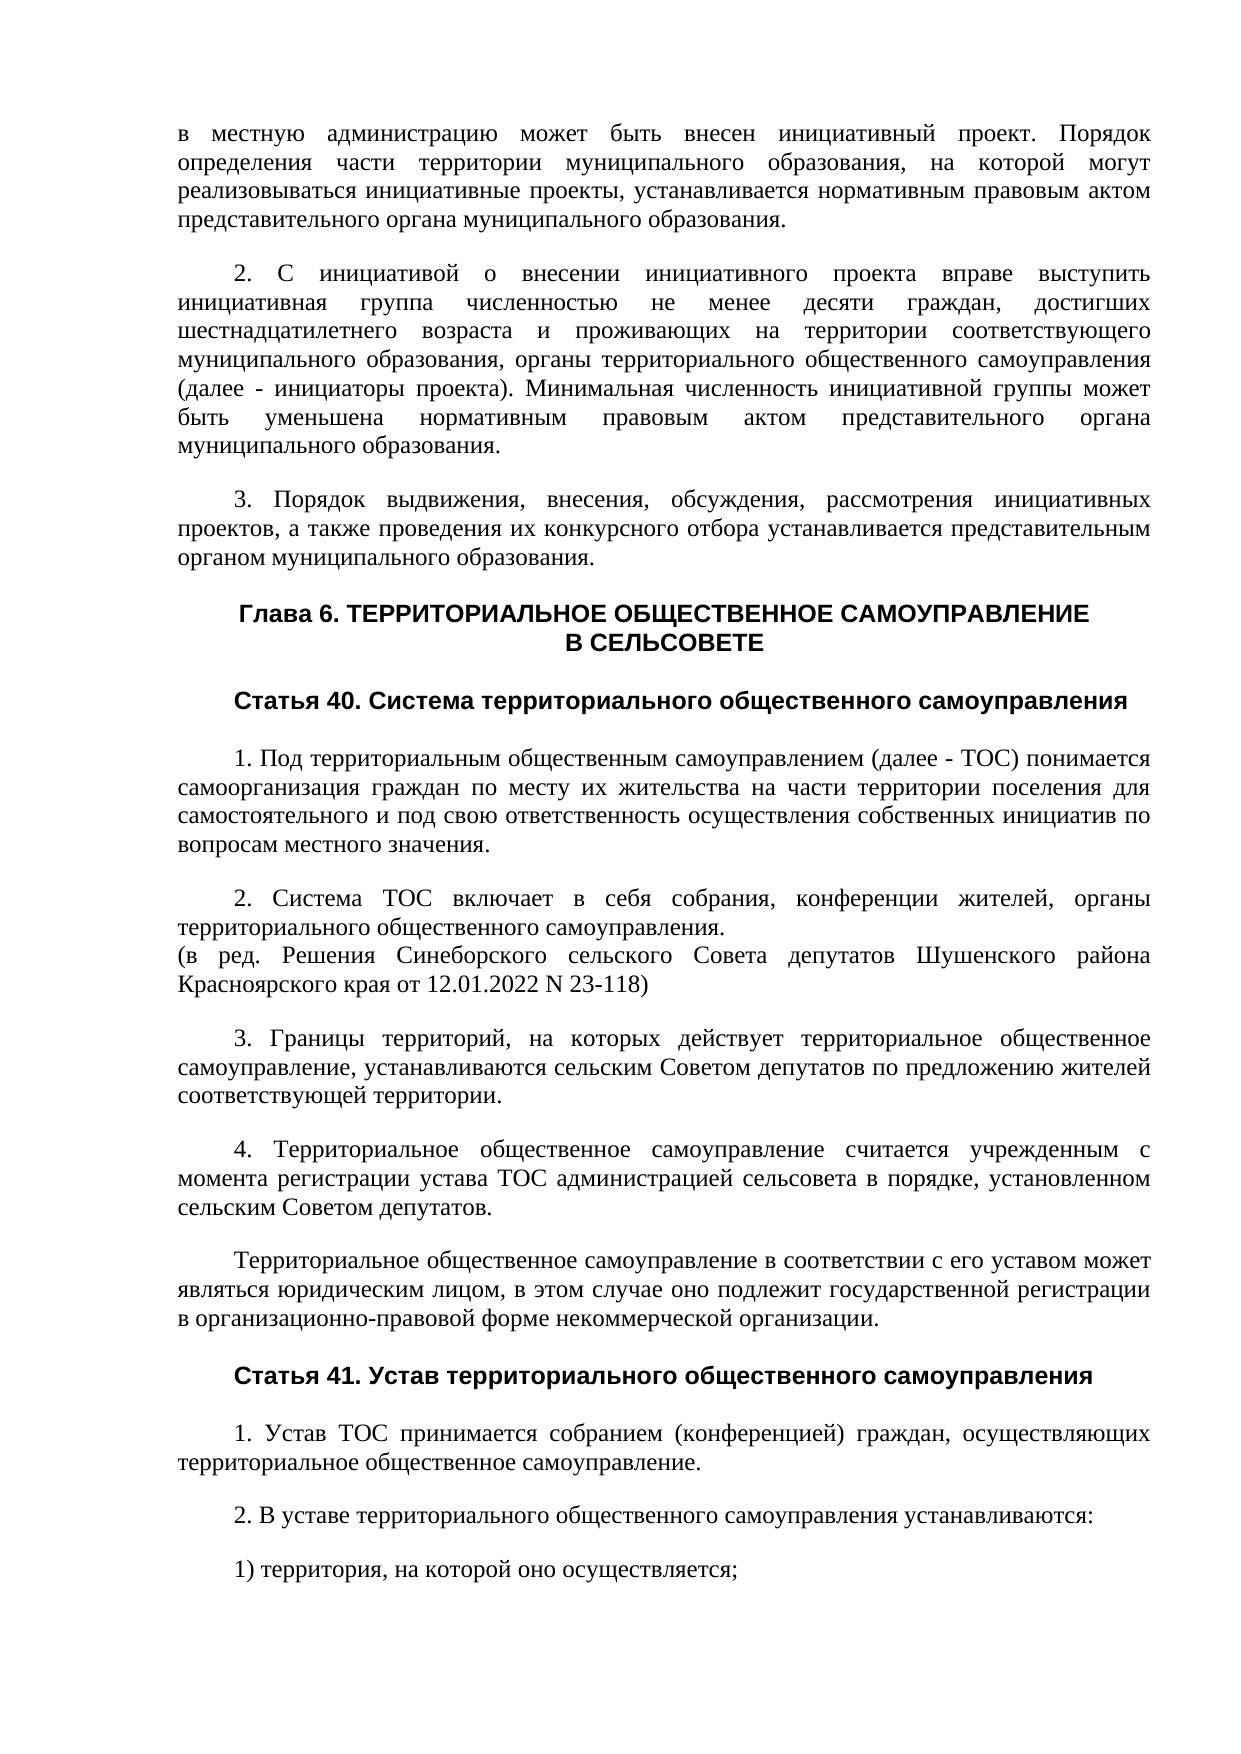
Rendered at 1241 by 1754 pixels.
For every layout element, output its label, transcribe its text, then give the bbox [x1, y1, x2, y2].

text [177, 118, 1152, 233]
text 2. Система ТОС включает в себя собрания, конференции жителей, органы территориального общественного самоуправления. [177, 883, 1152, 941]
text 2. С инициативой о внесении инициативного проекта вправе выступить инициативная группа численностью не менее десяти граждан, достигших шестнадцатилетнего возраста и проживающих на территории соответствующего муниципального образования, органы территориального общественного самоуправления (далее - инициаторы проекта). Минимальная численность инициативной группы может быть уменьшена нормативным правовым актом представительного органа муниципального образования. [177, 258, 1152, 459]
text 3. Границы территорий, на которых действует территориальное общественное самоуправление, устанавливаются сельским Советом депутатов по предложению жителей соответствующей территории. [177, 1023, 1152, 1109]
text Территориальное общественное самоуправление в соответствии с его уставом может являться юридическим лицом, в этом случае оно подлежит государственной регистрации в организационно-правовой форме некоммерческой организации. [177, 1246, 1152, 1332]
text 1) территория, на которой оно осуществляется; [177, 1554, 1152, 1583]
text (в ред. Решения Синеборского сельского Совета депутатов Шушенского района Красноярского края от 12.01.2022 N 23-118) [177, 941, 1152, 998]
text 4. Территориальное общественное самоуправление считается учрежденным с момента регистрации устава ТОС администрацией сельсовета в порядке, установленном сельским Советом депутатов. [177, 1134, 1152, 1221]
title Глава 6. ТЕРРИТОРИАЛЬНОЕ ОБЩЕСТВЕННОЕ САМОУПРАВЛЕНИЕ [177, 599, 1152, 628]
text 1. Под территориальным общественным самоуправлением (далее - ТОС) понимается самоорганизация граждан по месту их жительства на части территории поселения для самостоятельного и под свою ответственность осуществления собственных инициатив по вопросам местного значения. [177, 743, 1152, 858]
text 1. Устав ТОС принимается собранием (конференцией) граждан, осуществляющих территориальное общественное самоуправление. [177, 1418, 1152, 1476]
title Статья 41. Устав территориального общественного самоуправления [177, 1361, 1152, 1389]
title Статья 40. Система территориального общественного самоуправления [177, 686, 1152, 714]
text 2. В уставе территориального общественного самоуправления устанавливаются: [177, 1501, 1152, 1529]
text 3. Порядок выдвижения, внесения, обсуждения, рассмотрения инициативных проектов, а также проведения их конкурсного отбора устанавливается представительным органом муниципального образования. [177, 484, 1152, 571]
title В СЕЛЬСОВЕТЕ [177, 628, 1152, 657]
